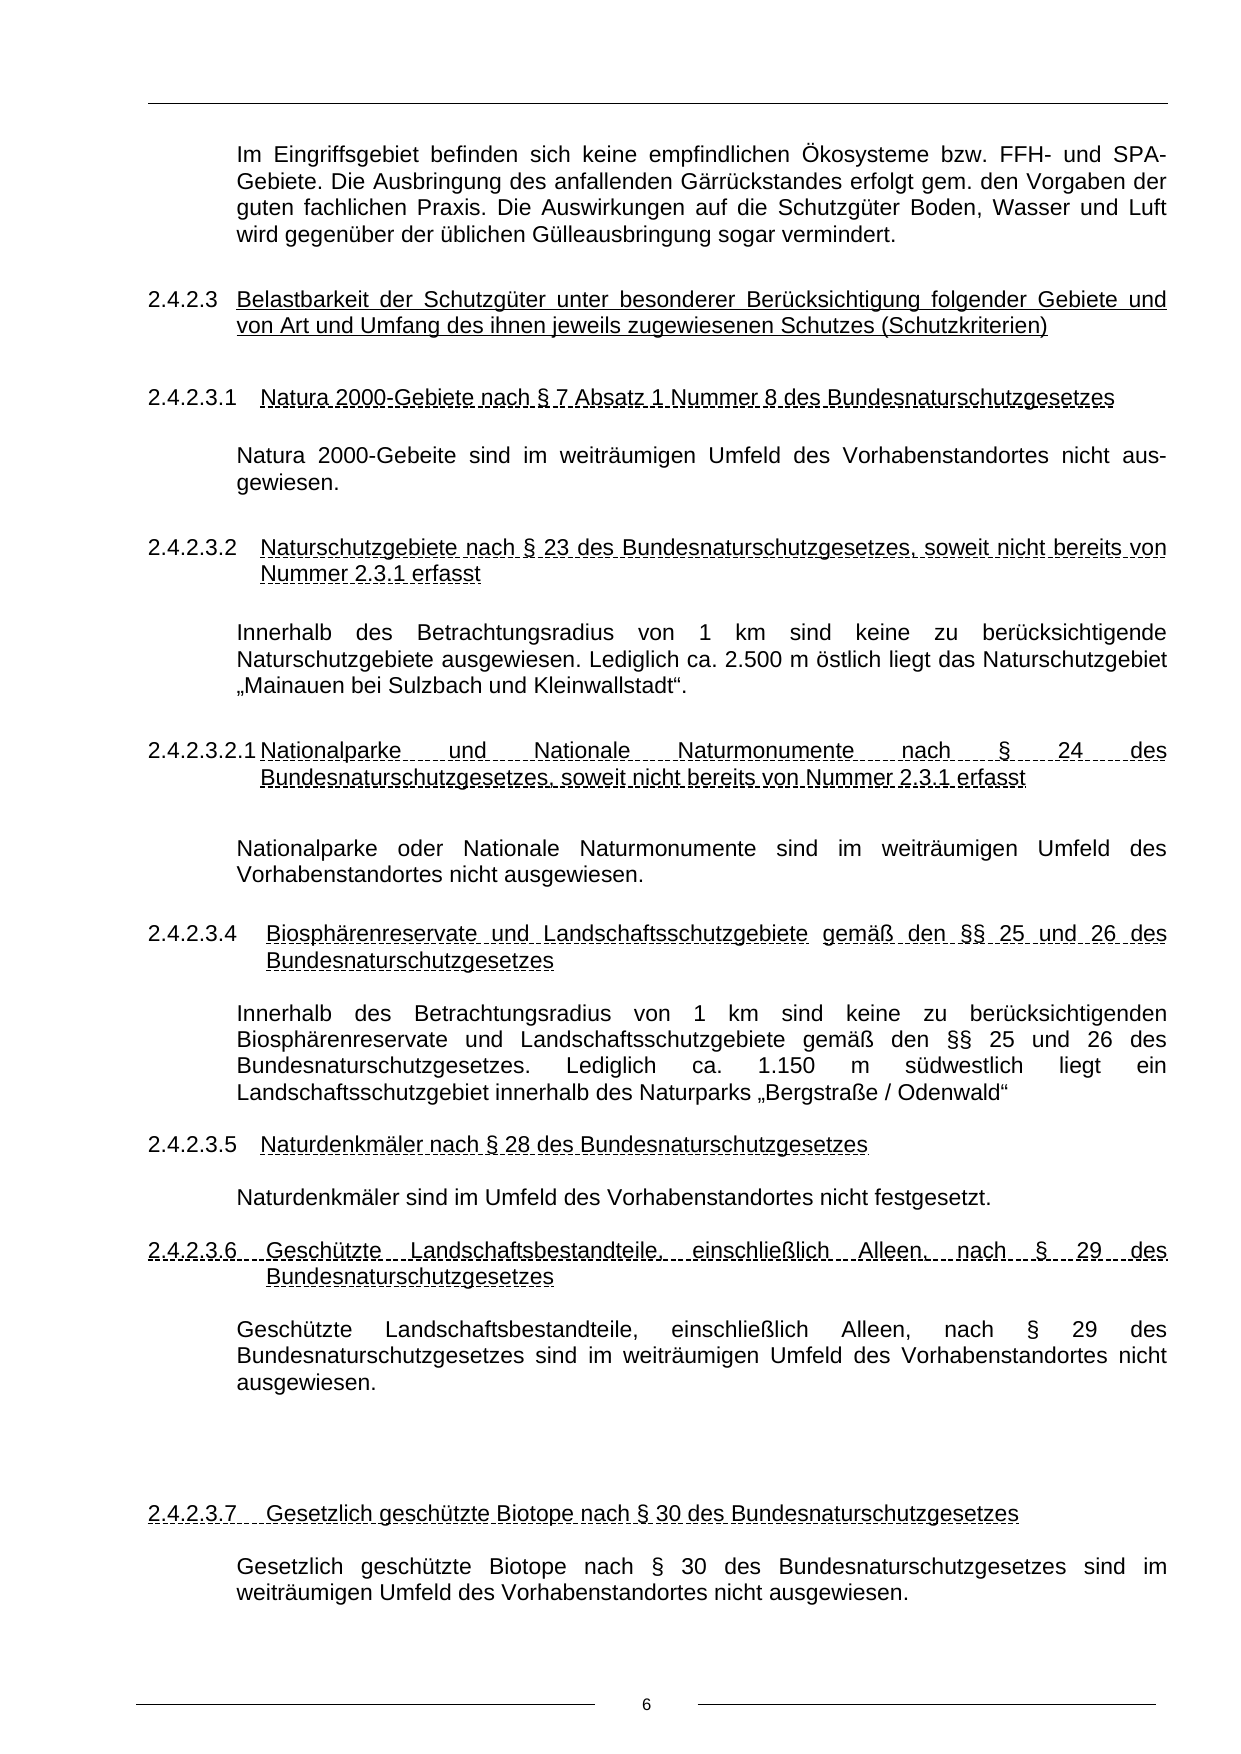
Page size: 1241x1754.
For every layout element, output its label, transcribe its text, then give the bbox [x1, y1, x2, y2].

list Belastbarkeit der Schutzgüter unter besonderer Berücksichtigung folgender Gebiete und von Art und Umfang des ihnen jeweils zugewiesenen Schutzes (Schutzkriterien) [148, 286, 1168, 338]
list Nationalparke oder Nationale Naturmonumente sind im weiträumigen Umfeld des Vorhabenstandortes nicht ausgewiesen. [236, 835, 1168, 888]
text Natura 2000-Gebeite sind im weiträumigen Umfeld des Vorhabenstandortes nicht aus-gewiesen. [236, 442, 1168, 495]
list Nationalparke und Nationale Naturmonumente nach § 24 des Bundesnaturschutzgesetzes, soweit nicht bereits von Nummer 2.3.1 erfasst [148, 737, 1168, 790]
text Gesetzlich geschützte Biotope nach § 30 des Bundesnaturschutzgesetzes sind im weiträumigen Umfeld des Vorhabenstandortes nicht ausgewiesen. [236, 1553, 1168, 1606]
list Natura 2000-Gebiete nach § 7 Absatz 1 Nummer 8 des Bundesnaturschutzgesetzes [148, 383, 1168, 410]
text 2.4.2.3.6 Geschützte Landschaftsbestandteile, einschließlich Alleen, nach § 29 des Bundesnaturschutzgesetzes [148, 1237, 1168, 1289]
list Naturschutzgebiete nach § 23 des Bundesnaturschutzgesetzes, soweit nicht bereits von Nummer 2.3.1 erfasst [148, 534, 1168, 587]
text 2.4.2.3.4 Biosphärenreservate und Landschaftsschutzgebiete gemäß den §§ 25 und 26 des Bundesnaturschutzgesetzes [148, 920, 1168, 973]
text Innerhalb des Betrachtungsradius von 1 km sind keine zu berücksichtigenden Biosphärenreservate und Landschaftsschutzgebiete gemäß den §§ 25 und 26 des Bundesnaturschutzgesetzes. Lediglich ca. 1.150 m südwestlich liegt ein Landschaftsschutzgebiet innerhalb des Naturparks „Bergstraße / Odenwald“ [236, 999, 1168, 1105]
text 2.4.2.3.7 Gesetzlich geschützte Biotope nach § 30 des Bundesnaturschutzgesetzes [148, 1500, 1168, 1527]
text Geschützte Landschaftsbestandteile, einschließlich Alleen, nach § 29 des Bundesnaturschutzgesetzes sind im weiträumigen Umfeld des Vorhabenstandortes nicht ausgewiesen. [236, 1316, 1168, 1395]
text Im Eingriffsgebiet befinden sich keine empfindlichen Ökosysteme bzw. FFH- und SPA-Gebiete. Die Ausbringung des anfallenden Gärrückstandes erfolgt gem. den Vorgaben der guten fachlichen Praxis. Die Auswirkungen auf die Schutzgüter Boden, Wasser und Luft wird gegenüber der üblichen Gülleausbringung sogar vermindert. [148, 141, 1168, 247]
list Naturdenkmäler nach § 28 des Bundesnaturschutzgesetzes [148, 1131, 1168, 1158]
text Innerhalb des Betrachtungsradius von 1 km sind keine zu berücksichtigende Naturschutzgebiete ausgewiesen. Lediglich ca. 2.500 m östlich liegt das Naturschutzgebiet „Mainauen bei Sulzbach und Kleinwallstadt“. [236, 619, 1168, 698]
text Naturdenkmäler sind im Umfeld des Vorhabenstandortes nicht festgesetzt. [148, 1184, 1168, 1210]
